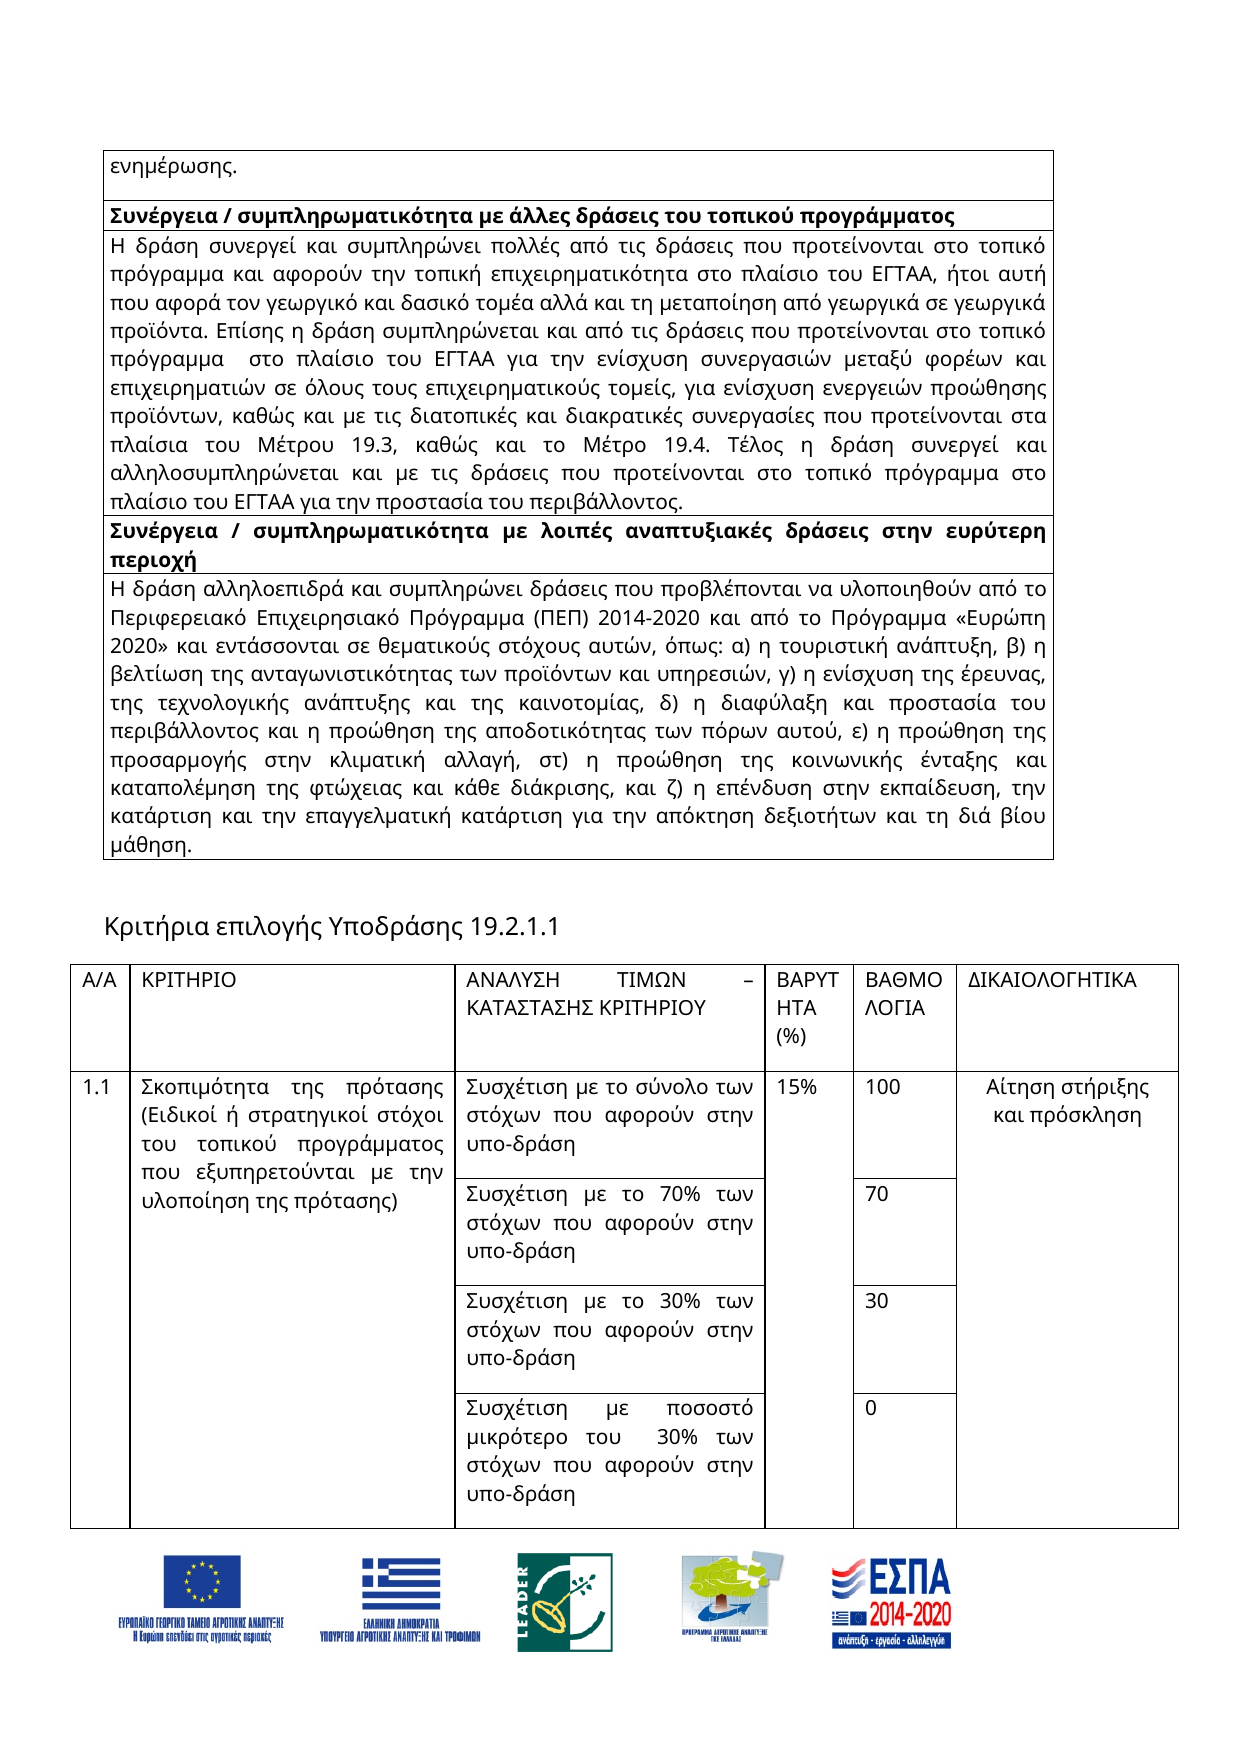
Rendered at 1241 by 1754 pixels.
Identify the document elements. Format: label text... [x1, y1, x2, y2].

table_cell 15% [766, 1072, 853, 1528]
picture [828, 1556, 954, 1652]
table_cell 0 [854, 1394, 956, 1528]
table_cell 1.1 [71, 1072, 129, 1528]
table_header ΒΑΘΜΟΛΟΓΙΑ [854, 965, 956, 1071]
picture [517, 1553, 613, 1652]
table_cell Η δράση αλληλοεπιδρά και συμπληρώνει δράσεις που προβλέπονται να υλοποιηθούν από το Περιφερειακό Επιχειρησιακό Πρόγραμμα (ΠΕΠ) 2014-2020 και από το Πρόγραμμα «Ευρώπη 2020» και εντάσσονται σε θεματικούς στόχους αυτών, όπως: α) η τουριστική ανάπτυξη, β) η βελτίωση της ανταγωνιστικότητας των προϊόντων και υπηρεσιών, γ) η ενίσχυση της έρευνας, της τεχνολογικής ανάπτυξης και της καινοτομίας, δ) η διαφύλαξη και προστασία του περιβάλλοντος και η προώθηση της αποδοτικότητας των πόρων αυτού, ε) η προώθηση της προσαρμογής στην κλιματική αλλαγή, στ) η προώθηση της κοινωνικής ένταξης και καταπολέμηση της φτώχειας και κάθε διάκρισης, και ζ) η επένδυση στην εκπαίδευση, την κατάρτιση και την επαγγελματική κατάρτιση για την απόκτηση δεξιοτήτων και τη διά βίου μάθηση. [104, 574, 1053, 858]
text Κριτήρια επιλογής Υποδράσης 19.2.1.1 [103, 909, 1053, 943]
table_cell Συνέργεια / συμπληρωματικότητα με άλλες δράσεις του τοπικού προγράμματος [104, 201, 1053, 230]
table_cell Συσχέτιση με το 30% των στόχων που αφορούν στην υπο-δράση [456, 1286, 764, 1392]
table_header Α/Α [71, 965, 129, 1071]
table_cell Σκοπιμότητα της πρότασης (Ειδικοί ή στρατηγικοί στόχοι του τοπικού προγράμματος που εξυπηρετούνται με την υλοποίηση της πρότασης) [131, 1072, 454, 1528]
table_cell 30 [854, 1286, 956, 1392]
table_header ΔΙΚΑΙΟΛΟΓΗΤΙΚΑ [957, 965, 1178, 1071]
table_header ΚΡΙΤΗΡΙΟ [131, 965, 454, 1071]
table_cell Αίτηση στήριξης και πρόσκληση [957, 1072, 1178, 1528]
table_cell Συσχέτιση με το 70% των στόχων που αφορούν στην υπο-δράση [456, 1179, 764, 1285]
table_cell Συνέργεια / συμπληρωματικότητα με λοιπές αναπτυξιακές δράσεις στην ευρύτερη περιοχή [104, 516, 1053, 573]
table_cell Συσχέτιση με το σύνολο των στόχων που αφορούν στην υπο-δράση [456, 1072, 764, 1178]
table_cell 100 [854, 1072, 956, 1178]
table_cell Συσχέτιση με ποσοστό μικρότερο του 30% των στόχων που αφορούν στην υπο-δράση [456, 1394, 764, 1528]
table_header ΒΑΡΥΤΗΤΑ (%) [766, 965, 853, 1071]
table_cell 70 [854, 1179, 956, 1285]
picture [103, 1547, 502, 1652]
table_cell Η δράση συνεργεί και συμπληρώνει πολλές από τις δράσεις που προτείνονται στο τοπικό πρόγραμμα και αφορούν την τοπική επιχειρηματικότητα στο πλαίσιο του ΕΓΤΑΑ, ήτοι αυτή που αφορά τον γεωργικό και δασικό τομέα αλλά και τη μεταποίηση από γεωργικά σε γεωργικά προϊόντα. Επίσης η δράση συμπληρώνεται και από τις δράσεις που προτείνονται στο τοπικό πρόγραμμα στο πλαίσιο του ΕΓΤΑΑ για την ενίσχυση συνεργασιών μεταξύ φορέων και επιχειρηματιών σε όλους τους επιχειρηματικούς τομείς, για ενίσχυση ενεργειών προώθησης προϊόντων, καθώς και με τις διατοπικές και διακρατικές συνεργασίες που προτείνονται στα πλαίσια του Μέτρου 19.3, καθώς και το Μέτρο 19.4. Τέλος η δράση συνεργεί και αλληλοσυμπληρώνεται και με τις δράσεις που προτείνονται στο τοπικό πρόγραμμα στο πλαίσιο του ΕΓΤΑΑ για την προστασία του περιβάλλοντος. [104, 231, 1053, 515]
picture [669, 1545, 787, 1652]
table_header ΑΝΑΛΥΣΗ ΤΙΜΩΝ – ΚΑΤΑΣΤΑΣΗΣ ΚΡΙΤΗΡΙΟΥ [456, 965, 764, 1071]
